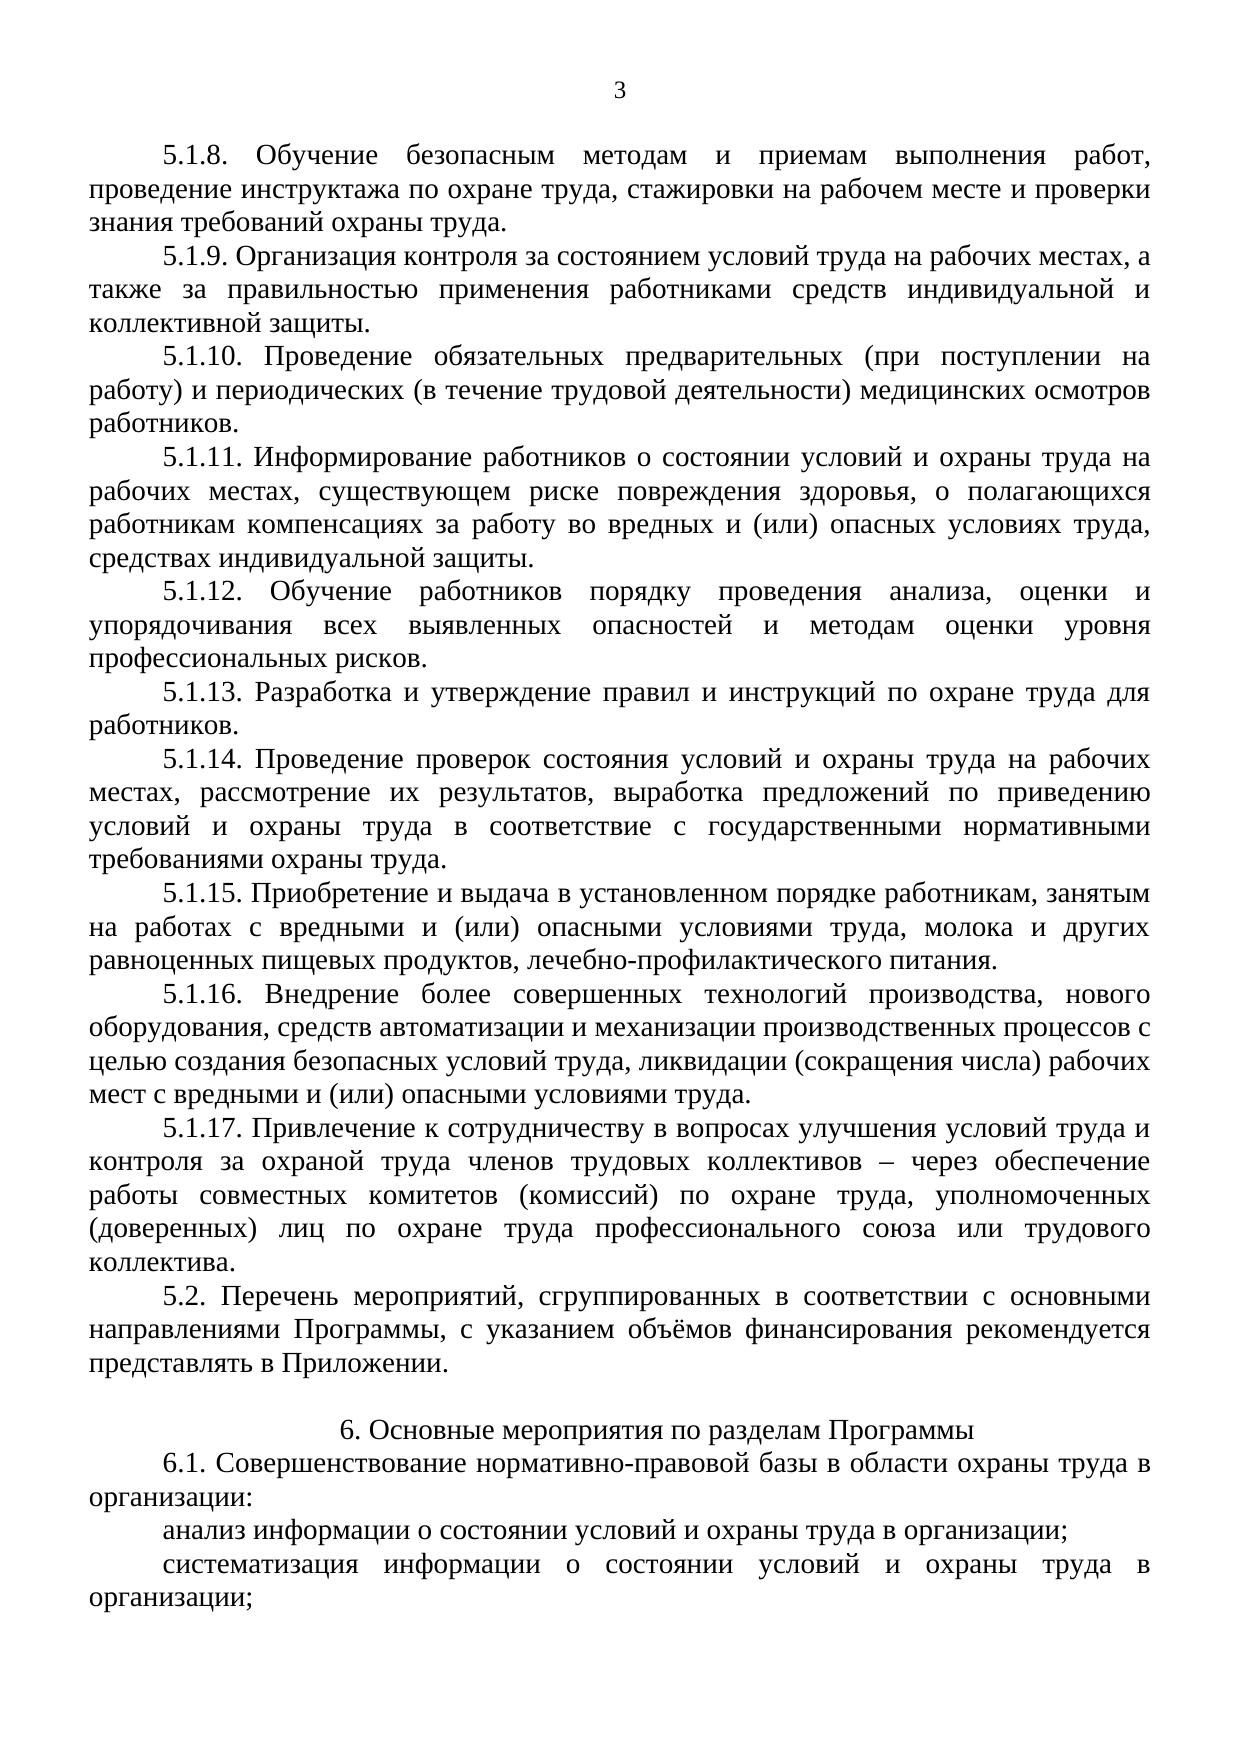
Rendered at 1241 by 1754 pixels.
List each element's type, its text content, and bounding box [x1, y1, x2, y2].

text 6.1. Совершенствование нормативно-правовой базы в области охраны труда в организации: [89, 1445, 1152, 1512]
text 5.1.16. Внедрение более совершенных технологий производства, нового оборудования, средств автоматизации и механизации производственных процессов с целью создания безопасных условий труда, ликвидации (сокращения числа) рабочих мест с вредными и (или) опасными условиями труда. [89, 976, 1152, 1110]
text 5.2. Перечень мероприятий, сгруппированных в соответствии с основными направлениями Программы, с указанием объёмов финансирования рекомендуется представлять в Приложении. [89, 1278, 1152, 1378]
text 5.1.14. Проведение проверок состояния условий и охраны труда на рабочих местах, рассмотрение их результатов, выработка предложений по приведению условий и охраны труда в соответствие с государственными нормативными требованиями охраны труда. [89, 741, 1152, 875]
text 5.1.11. Информирование работников о состоянии условий и охраны труда на рабочих местах, существующем риске повреждения здоровья, о полагающихся работникам компенсациях за работу во вредных и (или) опасных условиях труда, средствах индивидуальной защиты. [89, 439, 1152, 573]
text 5.1.10. Проведение обязательных предварительных (при поступлении на работу) и периодических (в течение трудовой деятельности) медицинских осмотров работников. [89, 338, 1152, 439]
text 5.1.9. Организация контроля за состоянием условий труда на рабочих местах, а также за правильностью применения работниками средств индивидуальной и коллективной защиты. [89, 238, 1152, 338]
text 6. Основные мероприятия по разделам Программы [89, 1412, 1152, 1445]
text 5.1.8. Обучение безопасным методам и приемам выполнения работ, проведение инструктажа по охране труда, стажировки на рабочем месте и проверки знания требований охраны труда. [89, 137, 1152, 238]
text анализ информации о состоянии условий и охраны труда в организации; [89, 1512, 1152, 1546]
text систематизация информации о состоянии условий и охраны труда в организации; [89, 1546, 1152, 1613]
text 5.1.17. Привлечение к сотрудничеству в вопросах улучшения условий труда и контроля за охраной труда членов трудовых коллективов – через обеспечение работы совместных комитетов (комиссий) по охране труда, уполномоченных (доверенных) лиц по охране труда профессионального союза или трудового коллектива. [89, 1110, 1152, 1278]
text 5.1.15. Приобретение и выдача в установленном порядке работникам, занятым на работах с вредными и (или) опасными условиями труда, молока и других равноценных пищевых продуктов, лечебно-профилактического питания. [89, 875, 1152, 976]
text 5.1.12. Обучение работников порядку проведения анализа, оценки и упорядочивания всех выявленных опасностей и методам оценки уровня профессиональных рисков. [89, 573, 1152, 674]
text 5.1.13. Разработка и утверждение правил и инструкций по охране труда для работников. [89, 674, 1152, 741]
